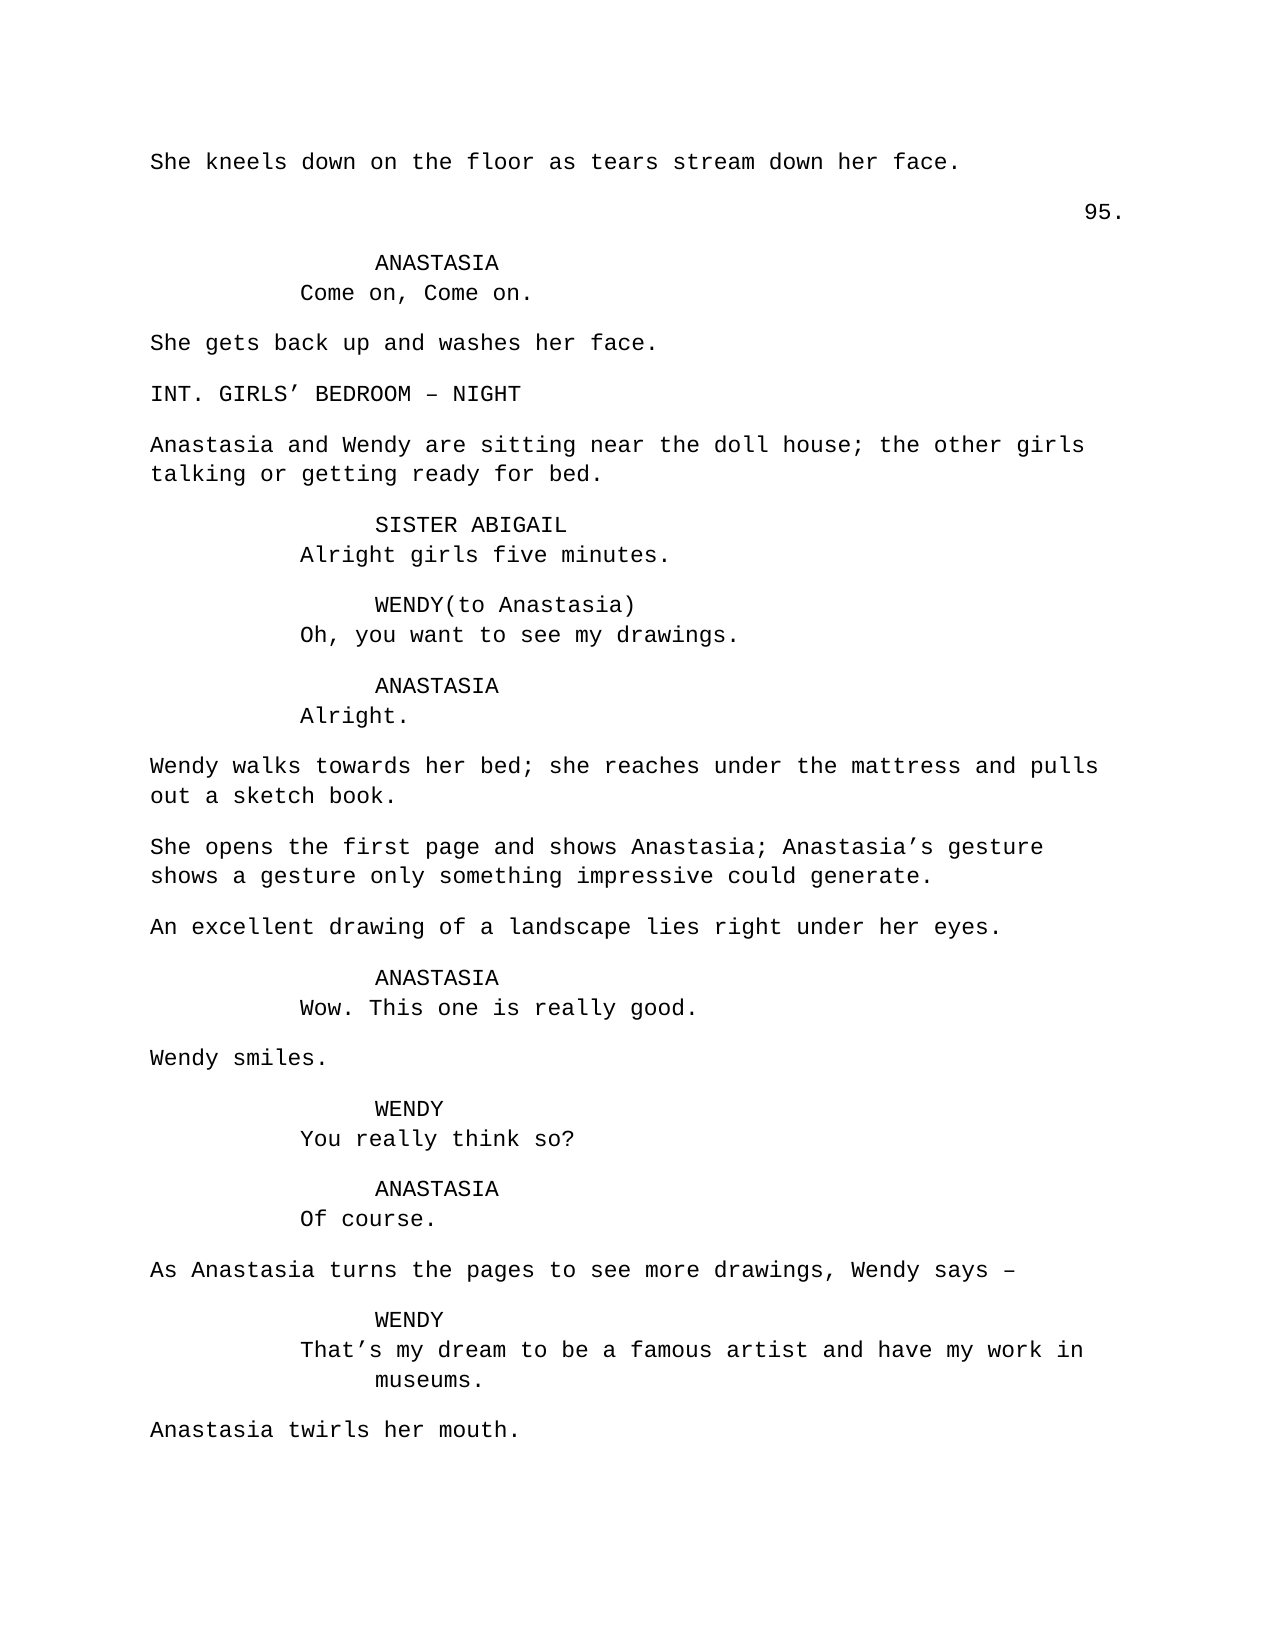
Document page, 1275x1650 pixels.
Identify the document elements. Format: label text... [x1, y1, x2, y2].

text ANASTASIA Come on, Come on. [150, 251, 1125, 307]
text ANASTASIA Alright. [150, 674, 1125, 730]
text INT. GIRLS’ BEDROOM – NIGHT [150, 382, 1125, 408]
text WENDY You really think so? [150, 1097, 1125, 1153]
text WENDY That’s my dream to be a famous artist and have my work in museums. [150, 1308, 1125, 1394]
text Wendy walks towards her bed; she reaches under the mattress and pulls out a sketch book. [150, 754, 1125, 810]
text An excellent drawing of a landscape lies right under her eyes. [150, 915, 1125, 941]
text She opens the first page and shows Anastasia; Anastasia’s gesture shows a gesture only something impressive could generate. [150, 835, 1125, 891]
text SISTER ABIGAIL Alright girls five minutes. [150, 513, 1125, 569]
text 95. [150, 201, 1125, 227]
text ANASTASIA Of course. [150, 1177, 1125, 1233]
text As Anastasia turns the pages to see more drawings, Wendy says – [150, 1258, 1125, 1284]
text ANASTASIA Wow. This one is really good. [150, 966, 1125, 1022]
text WENDY(to Anastasia) Oh, you want to see my drawings. [150, 594, 1125, 649]
text She gets back up and washes her face. [150, 332, 1125, 358]
text Wendy smiles. [150, 1046, 1125, 1072]
text She kneels down on the floor as tears stream down her face. [150, 150, 1125, 176]
text Anastasia and Wendy are sitting near the doll house; the other girls talking or getting ready for bed. [150, 433, 1125, 489]
text Anastasia twirls her mouth. [150, 1419, 1125, 1445]
